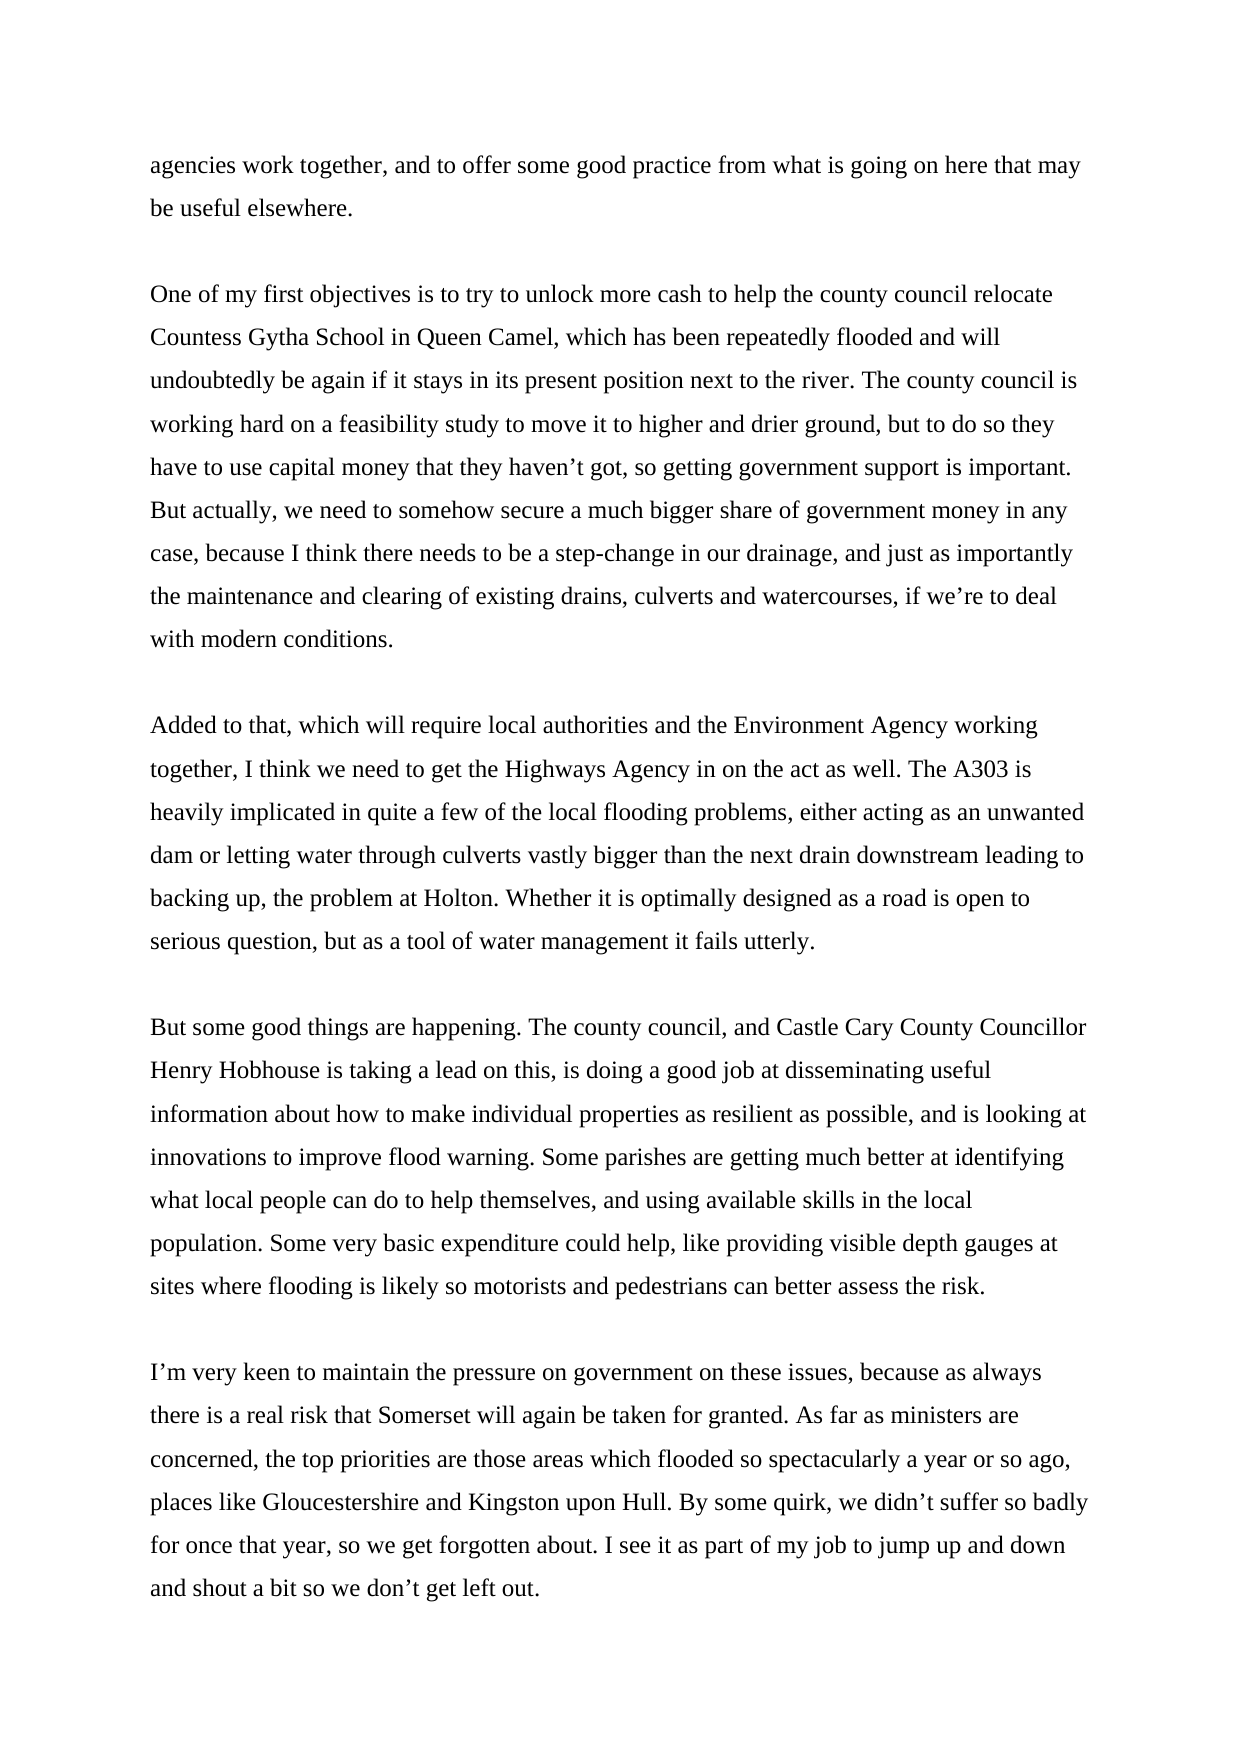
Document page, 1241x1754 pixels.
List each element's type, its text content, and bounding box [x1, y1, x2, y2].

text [150, 150, 1090, 222]
text One of my first objectives is to try to unlock more cash to help the county council relocate Countess Gytha School in Queen Camel, which has been repeatedly flooded and will undoubtedly be again if it stays in its present position next to the river. The county council is working hard on a feasibility study to move it to higher and drier ground, but to do so they have to use capital money that they haven’t got, so getting government support is important. But actually, we need to somehow secure a much bigger share of government money in any case, because I think there needs to be a step-change in our drainage, and just as importantly the maintenance and clearing of existing drains, culverts and watercourses, if we’re to deal with modern conditions. [150, 279, 1090, 653]
text I’m very keen to maintain the pressure on government on these issues, because as always there is a real risk that Somerset will again be taken for granted. As far as ministers are concerned, the top priorities are those areas which flooded so spectacularly a year or so ago, places like Gloucestershire and upon . By some quirk, we didn’t suffer so badly for once that year, so we get forgotten about. I see it as part of my job to jump up and down and shout a bit so we don’t get left out. [150, 1357, 1090, 1602]
text Added to that, which will require local authorities and the Environment Agency working together, I think we need to get the Highways Agency in on the act as well. The A303 is heavily implicated in quite a few of the local flooding problems, either acting as an unwanted dam or letting water through culverts vastly bigger than the next drain downstream leading to backing up, the problem at Holton. Whether it is optimally designed as a road is open to serious question, but as a tool of water management it fails utterly. [150, 711, 1090, 955]
text But some good things are happening. The county council, and Castle Cary County Councillor Henry Hobhouse is taking a lead on this, is doing a good job at disseminating useful information about how to make individual properties as resilient as possible, and is looking at innovations to improve flood warning. Some parishes are getting much better at identifying what local people can do to help themselves, and using available skills in the local population. Some very basic expenditure could help, like providing visible depth gauges at sites where flooding is likely so motorists and pedestrians can better assess the risk. [150, 1012, 1090, 1300]
